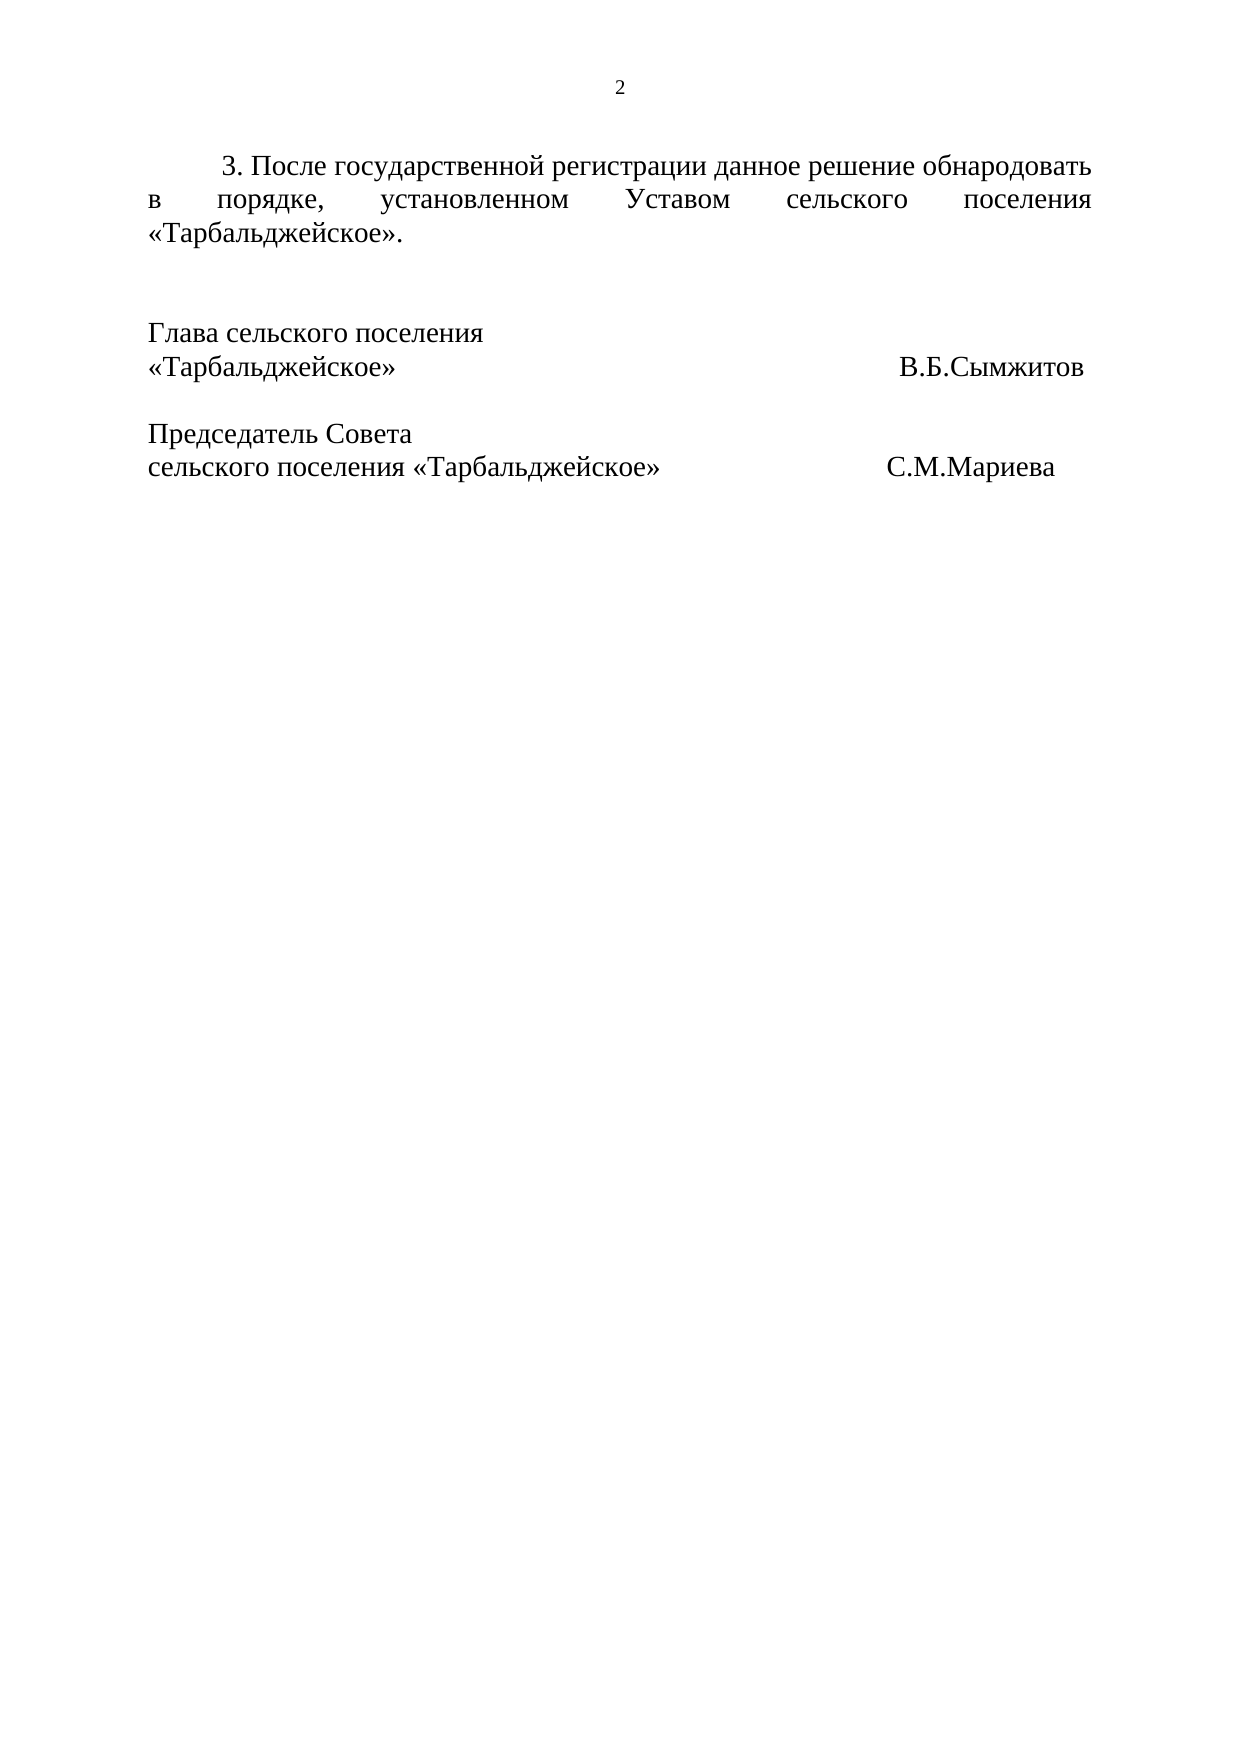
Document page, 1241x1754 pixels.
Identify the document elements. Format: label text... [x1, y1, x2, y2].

text сельского поселения «Тарбальджейское» С.М.Мариева [148, 449, 1092, 483]
text 3. После государственной регистрации данное решение обнародовать в порядке, установленном Уставом сельского поселения «Тарбальджейское». [148, 148, 1092, 248]
text Глава сельского поселения [148, 315, 1092, 349]
text «Тарбальджейское» В.Б.Сымжитов [148, 349, 1092, 382]
text Председатель Совета [148, 416, 1092, 449]
